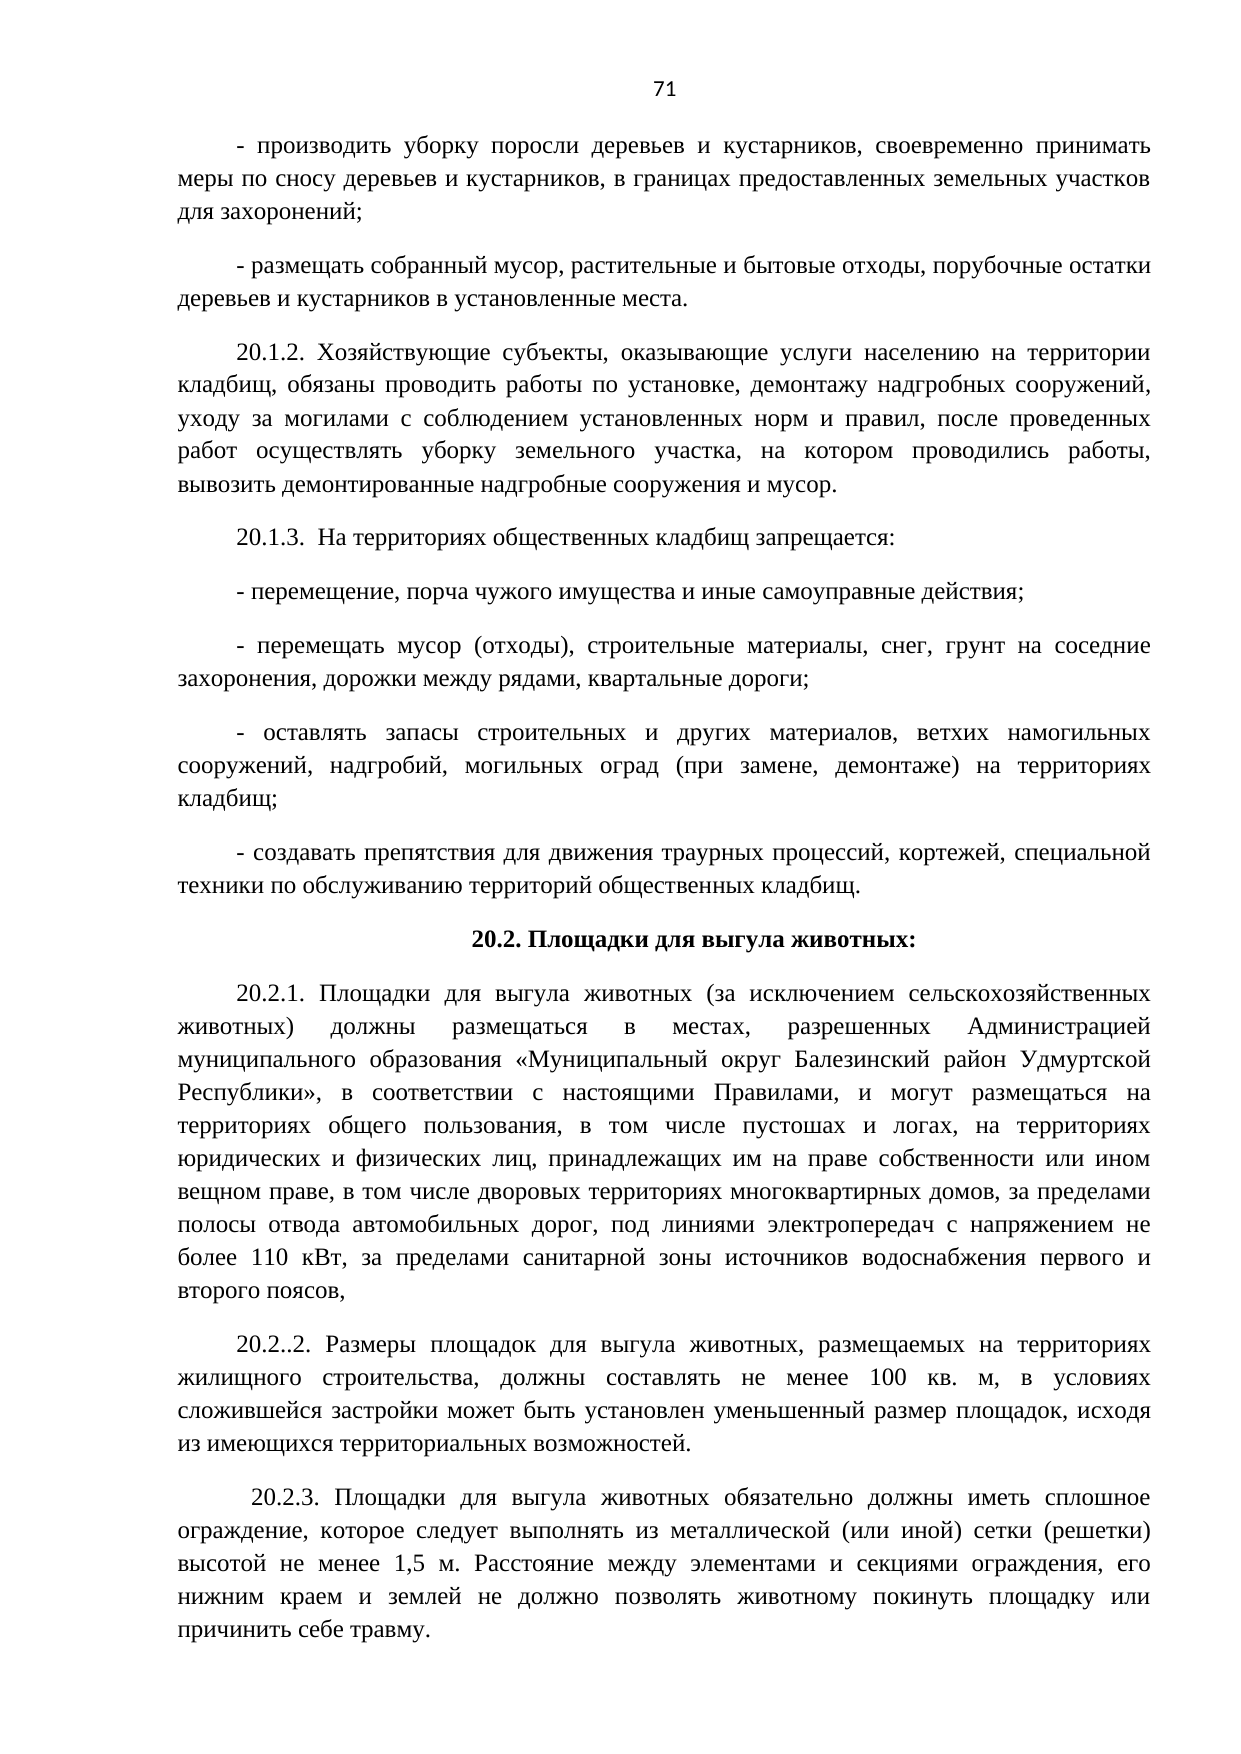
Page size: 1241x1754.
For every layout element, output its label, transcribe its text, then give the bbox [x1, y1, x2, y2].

text - перемещать мусор (отходы), строительные материалы, снег, грунт на соседние захоронения, дорожки между рядами, квартальные дороги; [177, 630, 1152, 692]
text - оставлять запасы строительных и других материалов, ветхих намогильных сооружений, надгробий, могильных оград (при замене, демонтаже) на территориях кладбищ; [177, 717, 1152, 812]
text - создавать препятствия для движения траурных процессий, кортежей, специальной техники по обслуживанию территорий общественных кладбищ. [177, 837, 1152, 899]
text - перемещение, порча чужого имущества и иные самоуправные действия; [177, 576, 1152, 605]
text - производить уборку поросли деревьев и кустарников, своевременно принимать меры по сносу деревьев и кустарников, в границах предоставленных земельных участков для захоронений; [177, 130, 1152, 224]
text 20.2.3. Площадки для выгула животных обязательно должны иметь сплошное ограждение, которое следует выполнять из металлической (или иной) сетки (решетки) высотой не менее 1,5 м. Расстояние между элементами и секциями ограждения, его нижним краем и землей не должно позволять животному покинуть площадку или причинить себе травму. [177, 1482, 1152, 1642]
text - размещать собранный мусор, растительные и бытовые отходы, порубочные остатки деревьев и кустарников в установленные места. [177, 250, 1152, 311]
text 20.1.2. Хозяйствующие субъекты, оказывающие услуги населению на территории кладбищ, обязаны проводить работы по установке, демонтажу надгробных сооружений, уходу за могилами с соблюдением установленных норм и правил, после проведенных работ осуществлять уборку земельного участка, на котором проводились работы, вывозить демонтированные надгробные сооружения и мусор. [177, 337, 1152, 497]
text 20.2..2. Размеры площадок для выгула животных, размещаемых на территориях жилищного строительства, должны составлять не менее 100 кв. м, в условиях сложившейся застройки может быть установлен уменьшенный размер площадок, исходя из имеющихся территориальных возможностей. [177, 1329, 1152, 1457]
text 20.2. Площадки для выгула животных: [177, 924, 1152, 953]
text 20.1.3. На территориях общественных кладбищ запрещается: [177, 522, 1152, 551]
text 20.2.1. Площадки для выгула животных (за исключением сельскохозяйственных животных) должны размещаться в местах, разрешенных Администрацией муниципального образования «Муниципальный округ Балезинский район Удмуртской Республики», в соответствии с настоящими Правилами, и могут размещаться на территориях общего пользования, в том числе пустошах и логах, на территориях юридических и физических лиц, принадлежащих им на праве собственности или ином вещном праве, в том числе дворовых территориях многоквартирных домов, за пределами полосы отвода автомобильных дорог, под линиями электропередач с напряжением не более 110 кВт, за пределами санитарной зоны источников водоснабжения первого и второго поясов, [177, 978, 1152, 1304]
